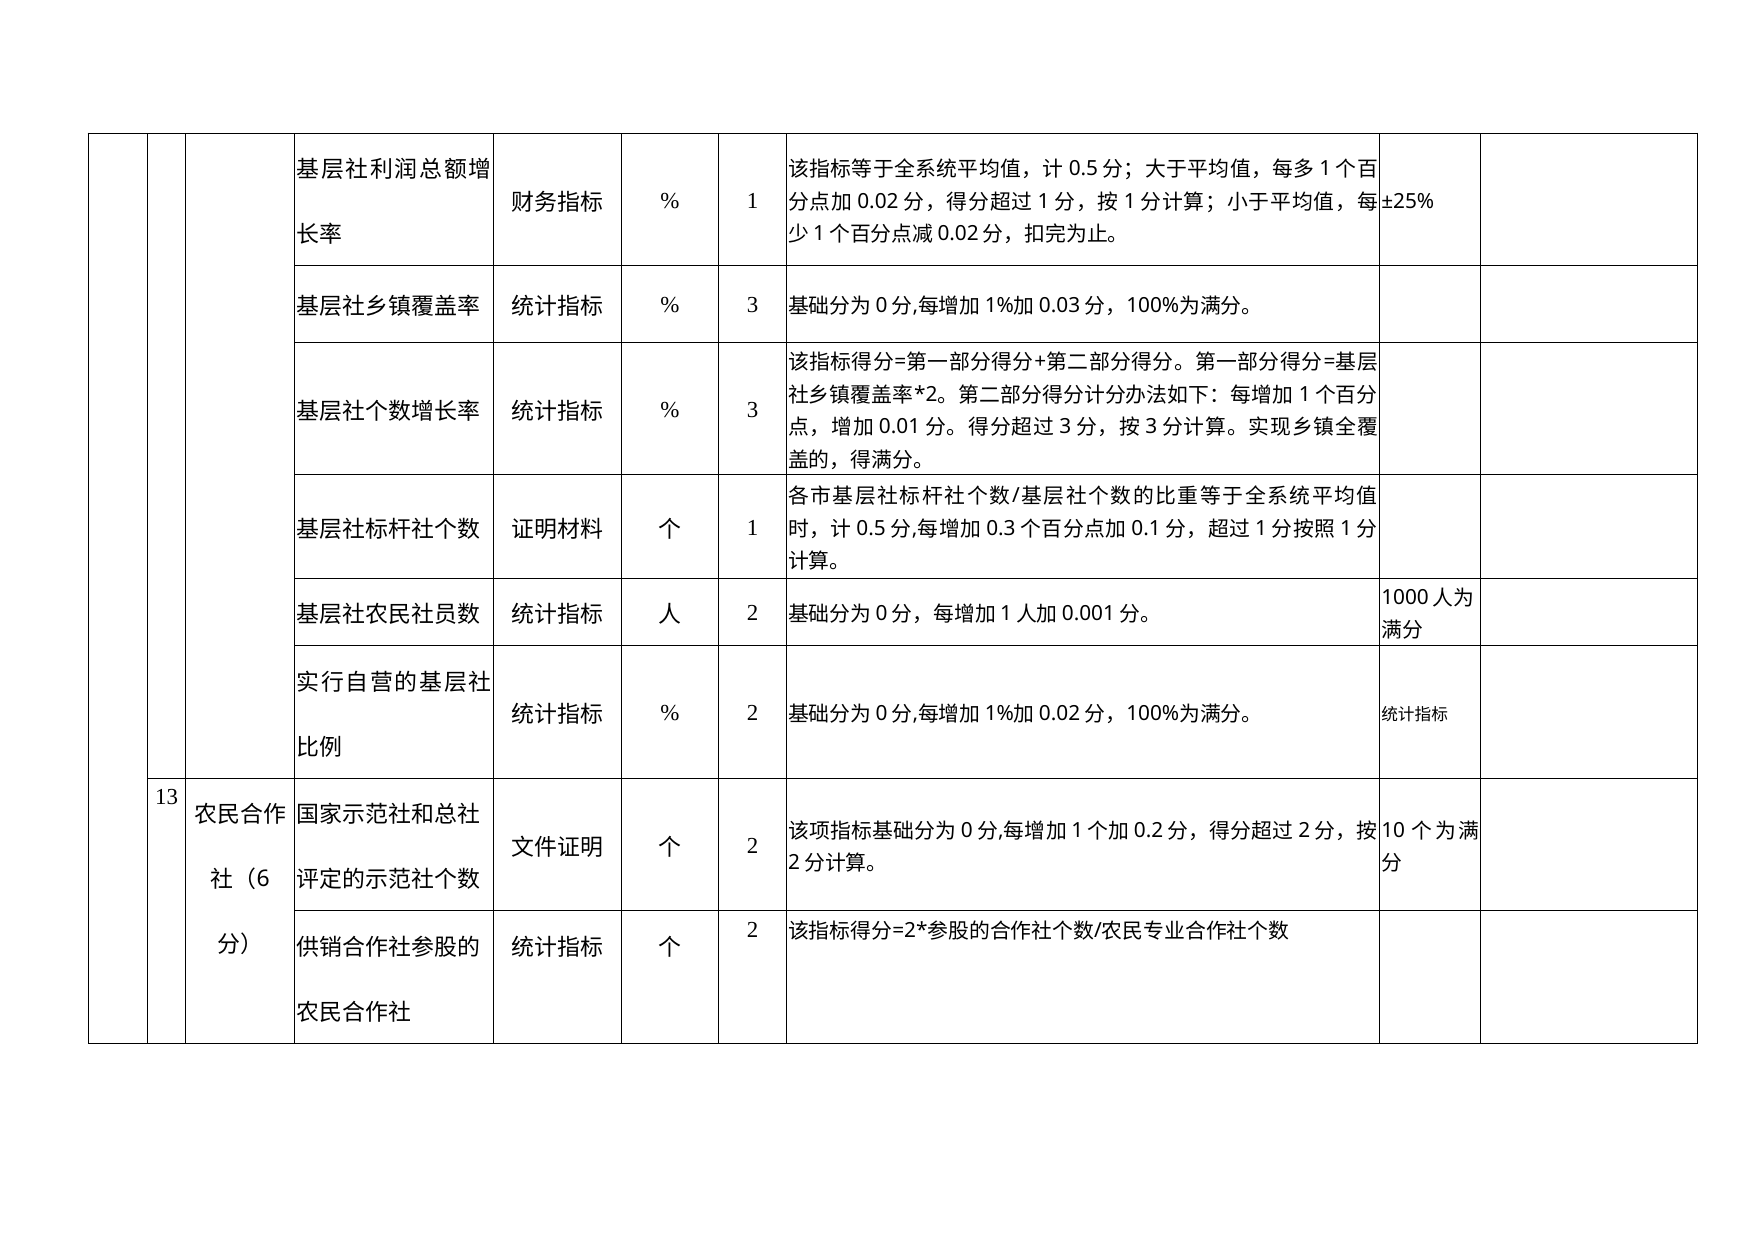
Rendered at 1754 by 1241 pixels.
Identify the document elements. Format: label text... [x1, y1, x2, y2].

table_cell 统计指标 [494, 343, 621, 474]
table_cell 1000人为满分 [1380, 579, 1480, 645]
table_cell 基层社农民社员数 [295, 579, 493, 645]
table_cell 证明材料 [494, 475, 621, 577]
table_cell 该指标得分=2*参股的合作社个数/农民专业合作社个数 [787, 911, 1379, 1043]
table_cell 各市基层社标杆社个数/基层社个数的比重等于全系统平均值时，计0.5分,每增加0.3个百分点加0.1分，超过1分按照1分计算。 [787, 475, 1379, 577]
table_cell % [622, 646, 718, 778]
table_cell 个 [622, 911, 718, 1043]
table_cell 基础分为0分,每增加1%加0.03分，100%为满分。 [787, 266, 1379, 342]
table_cell [1481, 266, 1697, 342]
table_cell 农民合作社（6分） [186, 779, 294, 1043]
table_cell 2 [719, 779, 786, 910]
table_cell 3 [719, 343, 786, 474]
table_cell 2 [719, 911, 786, 1043]
table_cell 2 [719, 646, 786, 778]
table_cell % [622, 266, 718, 342]
table_cell [1481, 475, 1697, 577]
table_cell ±25% [1380, 134, 1480, 265]
table_cell 统计指标 [1380, 646, 1480, 778]
table_cell 基层社标杆社个数 [295, 475, 493, 577]
table_cell [1380, 911, 1480, 1043]
table_cell 10个为满分 [1380, 779, 1480, 910]
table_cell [787, 134, 1379, 265]
table_cell % [622, 134, 718, 265]
table_cell 基层社乡镇覆盖率 [295, 266, 493, 342]
table_cell [1380, 343, 1480, 474]
table_cell 2 [719, 579, 786, 645]
table_cell 统计指标 [494, 579, 621, 645]
table_cell 该指标得分=第一部分得分+第二部分得分。第一部分得分=基层社乡镇覆盖率*2。第二部分得分计分办法如下：每增加1个百分点，增加0.01分。得分超过3分，按3分计算。实现乡镇全覆盖的，得满分。 [787, 343, 1379, 474]
table_cell [1481, 911, 1697, 1043]
table_cell 文件证明 [494, 779, 621, 910]
table_cell [1481, 134, 1697, 265]
table_cell 基础分为0分,每增加1%加0.02分，100%为满分。 [787, 646, 1379, 778]
table_cell 3 [719, 266, 786, 342]
table_cell [1380, 266, 1480, 342]
table_cell 该项指标基础分为0分,每增加1个加0.2分，得分超过2分，按2分计算。 [787, 779, 1379, 910]
table_cell 统计指标 [494, 266, 621, 342]
table_cell 基础分为0分，每增加1人加0.001分。 [787, 579, 1379, 645]
table_cell 1 [719, 134, 786, 265]
table_cell [1481, 779, 1697, 910]
table_cell 个 [622, 779, 718, 910]
table_cell [1380, 475, 1480, 577]
table_cell 人 [622, 579, 718, 645]
table_cell 统计指标 [494, 911, 621, 1043]
table_cell 基层社个数增长率 [295, 343, 493, 474]
table_cell 1 [719, 475, 786, 577]
table_cell 财务指标 [494, 134, 621, 265]
table_cell 供销合作社参股的农民合作社 [295, 911, 493, 1043]
table_cell [1481, 579, 1697, 645]
table_cell 统计指标 [494, 646, 621, 778]
table_cell 个 [622, 475, 718, 577]
table_cell 国家示范社和总社评定的示范社个数 [295, 779, 493, 910]
table_cell 实行自营的基层社比例 [295, 646, 493, 778]
table_cell 13 [148, 779, 185, 1043]
table_cell % [622, 343, 718, 474]
table_cell [1481, 343, 1697, 474]
table_cell 基层社利润总额增长率 [295, 134, 493, 265]
table_cell [1481, 646, 1697, 778]
